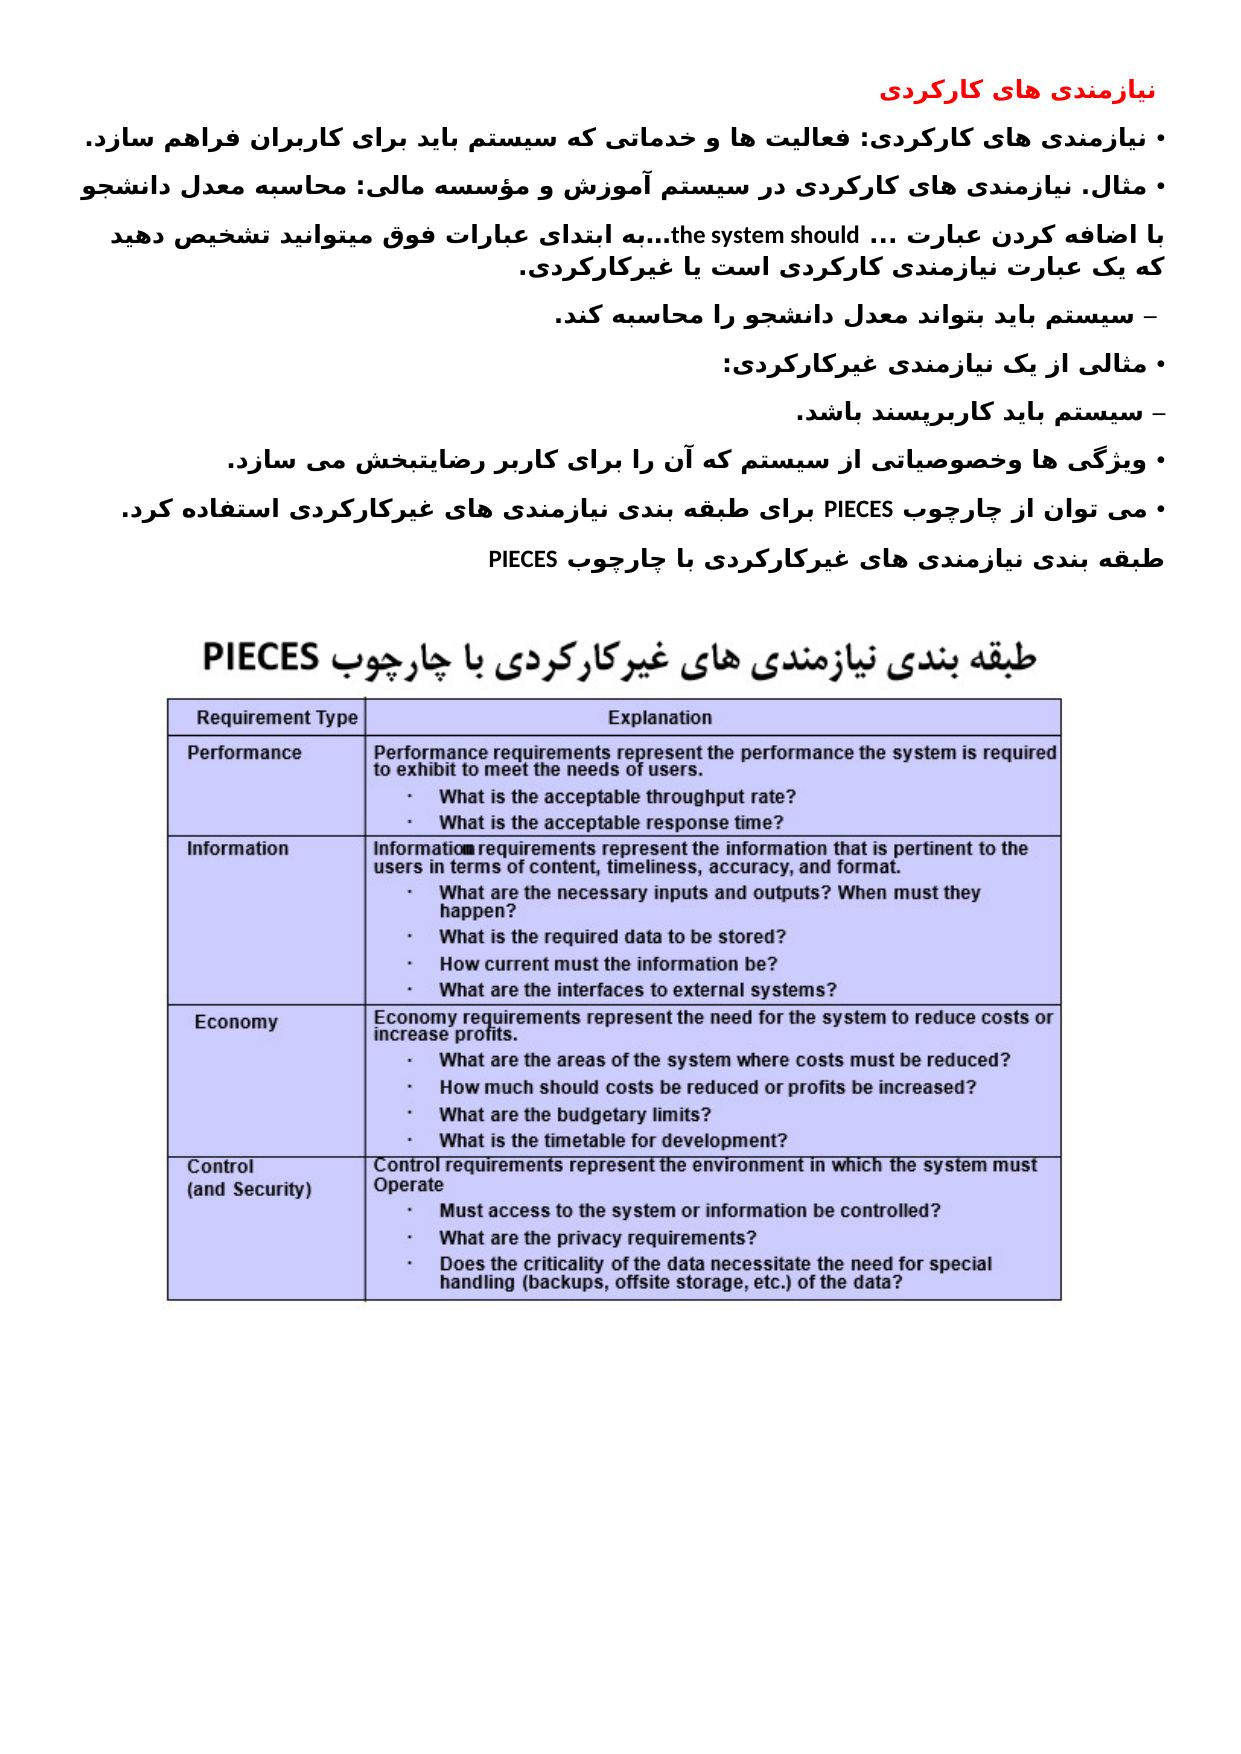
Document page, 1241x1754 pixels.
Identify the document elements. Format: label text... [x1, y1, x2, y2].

text طبقه بندی نیازمندی های غیرکارکردی با چارچوب PIECES [75, 543, 1165, 573]
text • نیازمندی های کارکردی: فعالیت ها و خدماتی که سیستم باید برای کاربران فراهم سازد. [75, 123, 1165, 152]
text • ویژگی ها وخصوصیاتی از سیستم که آن را برای کاربر رضایتبخش می سازد. [75, 445, 1165, 474]
text – سیستم باید کاربرپسند باشد. [75, 397, 1165, 426]
text • مثالی از یک نیازمندی غیرکارکردی: [75, 349, 1165, 378]
text • مثال. نیازمندی های کارکردی در سیستم آموزش و مؤسسه مالی: محاسبه معدل دانشجو [75, 171, 1165, 201]
picture [150, 592, 1090, 1371]
text نیازمندی های کارکردی [75, 75, 1165, 104]
text با اضافه کردن عبارت ... the system should…به ابتدای عبارات فوق میتوانید تشخیص دهید که یک عبارت نیازمندی کارکردی است یا غیرکارکردی. [75, 219, 1165, 282]
text • می توان از چارچوب PIECES برای طبقه بندی نیازمندی های غیرکارکردی استفاده کرد. [75, 493, 1165, 524]
text – سیستم باید بتواند معدل دانشجو را محاسبه کند. [75, 301, 1165, 330]
